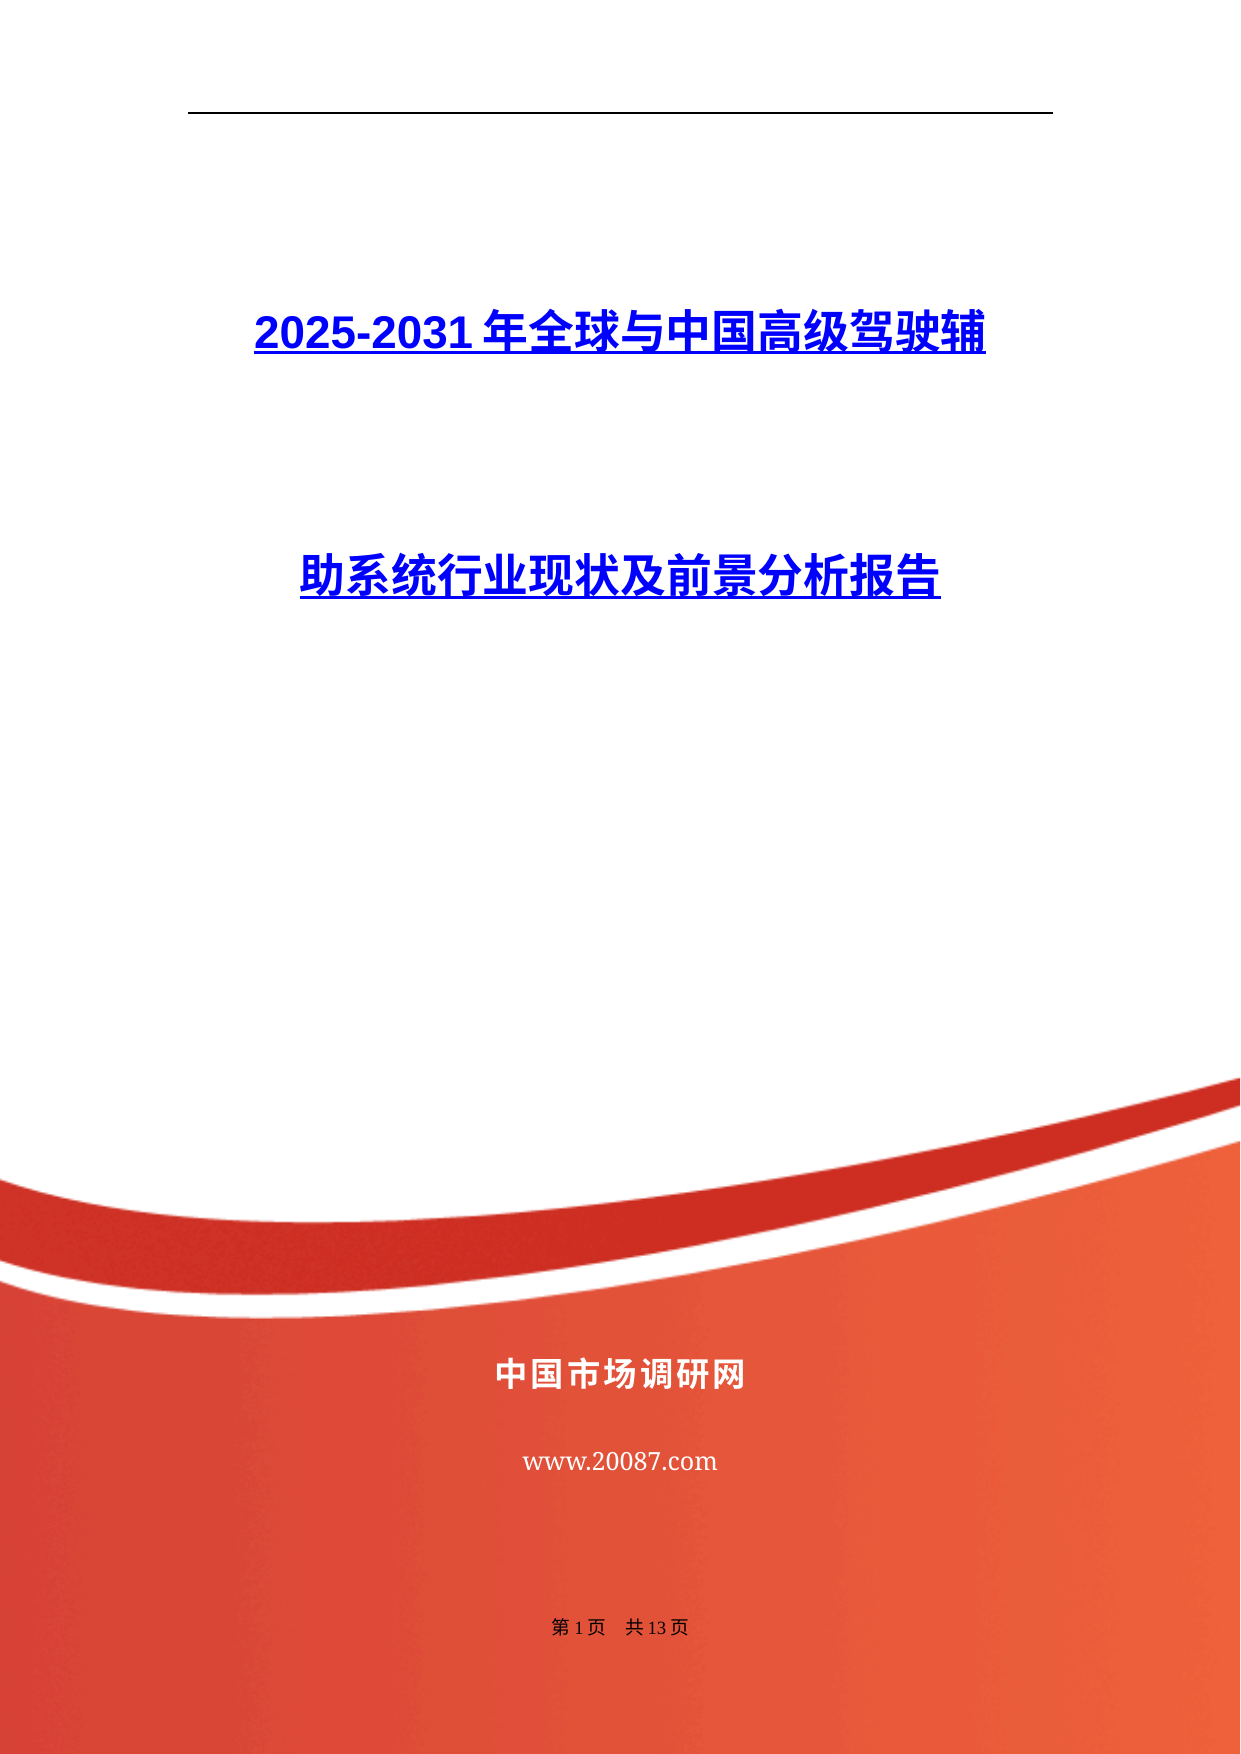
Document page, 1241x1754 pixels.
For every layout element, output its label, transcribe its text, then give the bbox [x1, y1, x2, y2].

table_header 2025-2031年全球与中国高级驾驶辅助系统行业现状及前景分析报告 [188, 207, 1053, 773]
text www.20087.com [187, 1428, 1053, 1493]
subtitle 中国市场调研网 [187, 1339, 1053, 1404]
picture [0, 1006, 1241, 1754]
